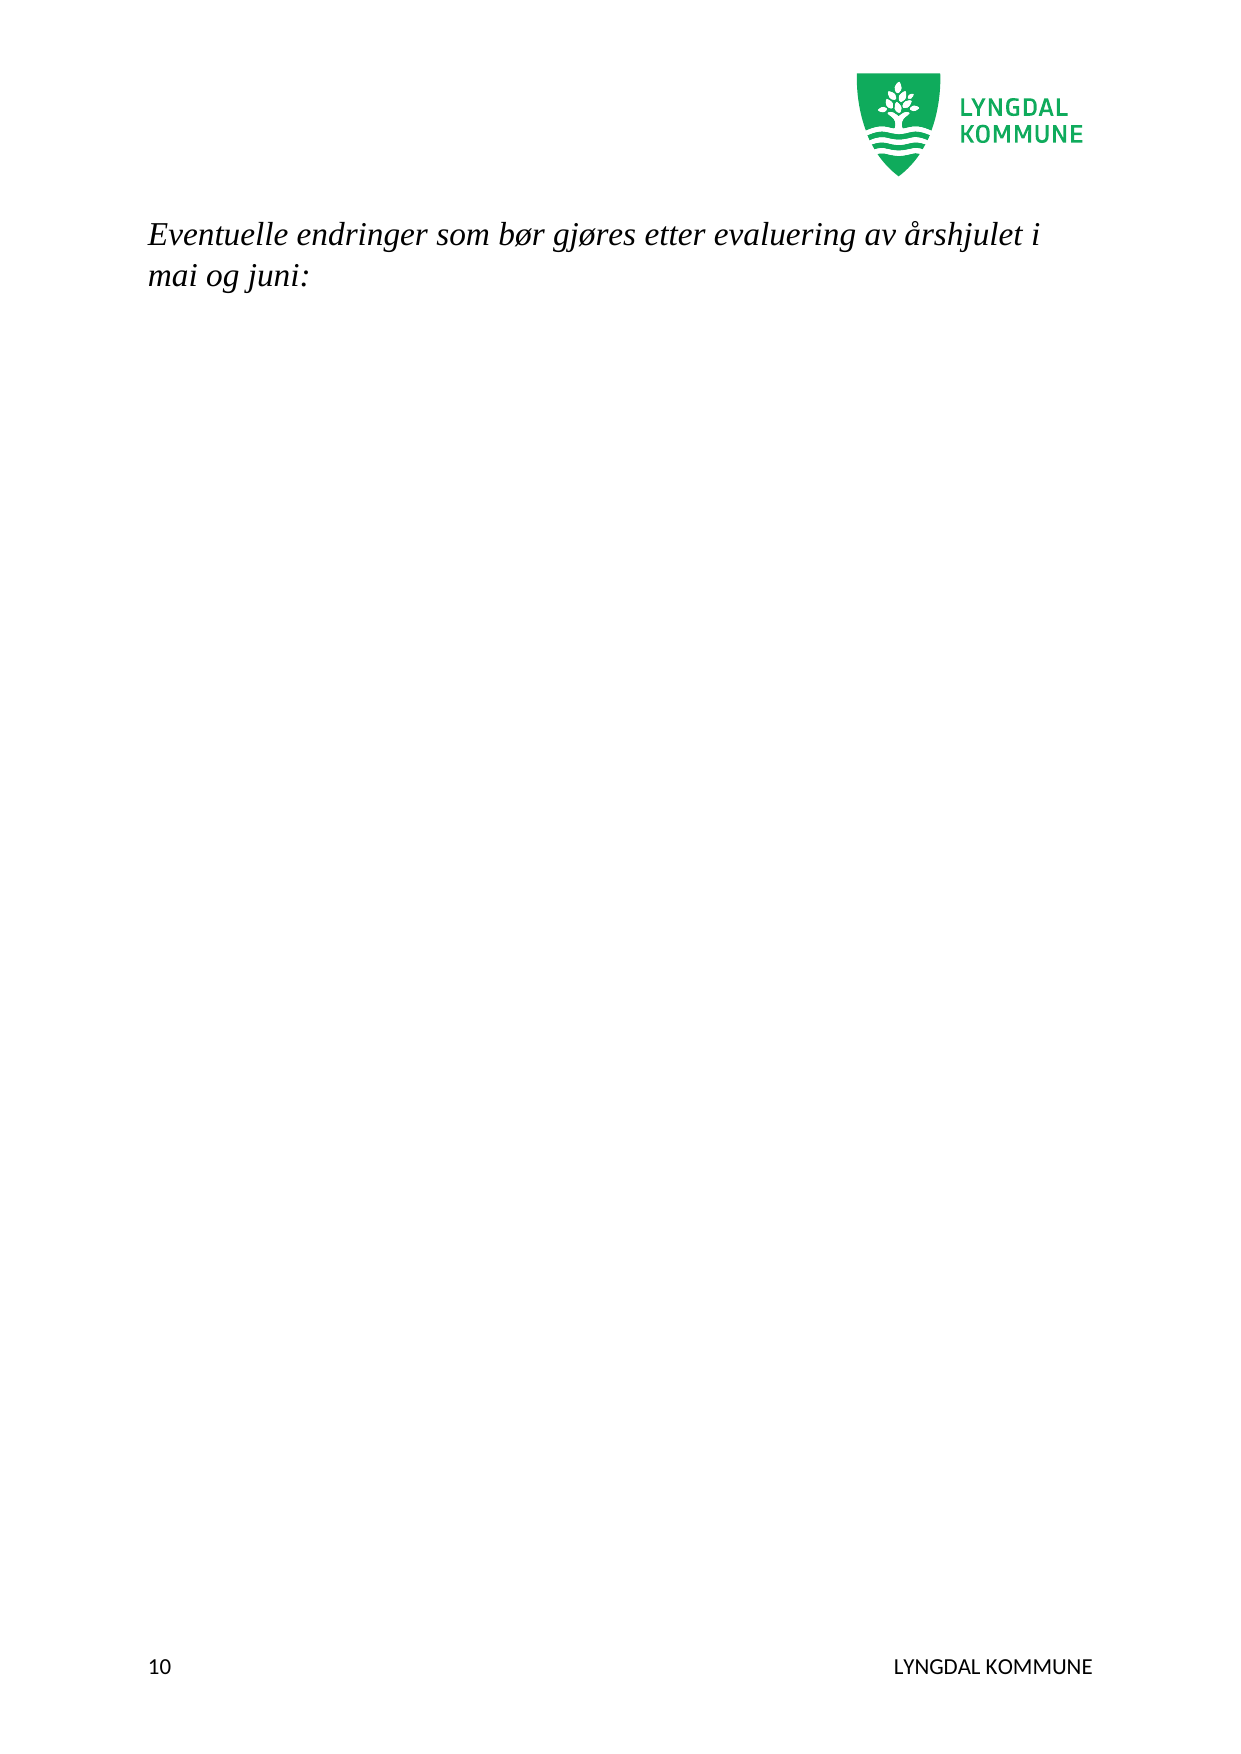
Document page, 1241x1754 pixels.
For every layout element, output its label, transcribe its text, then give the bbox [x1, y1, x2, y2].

text Eventuelle endringer som bør gjøres etter evaluering av årshjulet i mai og juni: [148, 214, 1093, 293]
